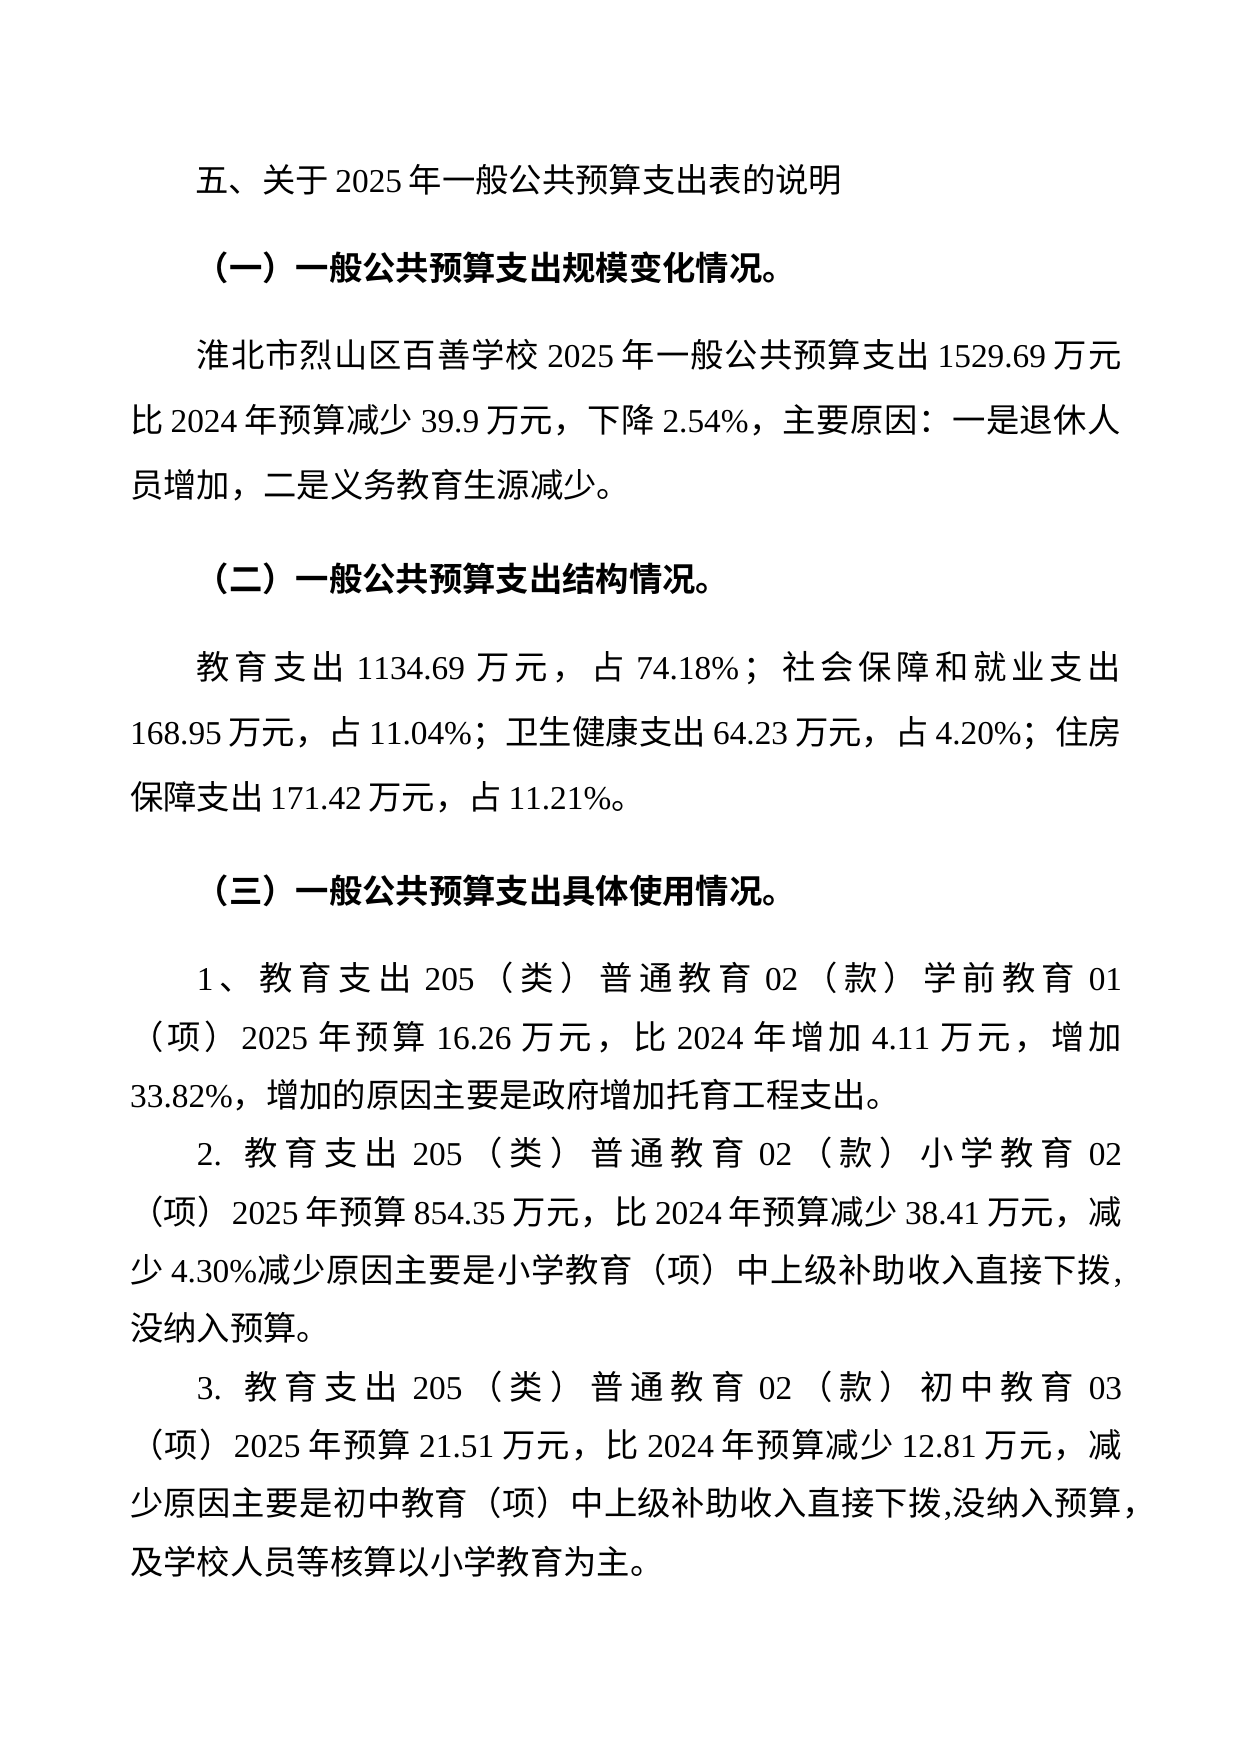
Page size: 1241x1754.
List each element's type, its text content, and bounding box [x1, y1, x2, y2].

text （二）一般公共预算支出结构情况。 [130, 545, 1122, 603]
text 3. 教育支出205（类）普通教育02（款）初中教育03（项）2025年预算21.51万元，比2024年预算减少12.81万元，减少原因主要是初中教育（项）中上级补助收入直接下拨,没纳入预算，及学校人员等核算以小学教育为主。 [130, 1352, 1122, 1586]
text 五、关于2025年一般公共预算支出表的说明 [130, 146, 1122, 204]
text 淮北市烈山区百善学校2025年一般公共预算支出1529.69万元，比2024年预算减少39.9万元，下降2.54%，主要原因：一是退休人员增加，二是义务教育生源减少。 [130, 321, 1122, 516]
text 1、教育支出205（类）普通教育02（款）学前教育01（项）2025年预算16.26万元，比2024年增加4.11万元，增加33.82%，增加的原因主要是政府增加托育工程支出。 [130, 944, 1122, 1119]
text 2. 教育支出205（类）普通教育02（款）小学教育02（项）2025年预算854.35万元，比2024年预算减少38.41万元，减少4.30%减少原因主要是小学教育（项）中上级补助收入直接下拨,没纳入预算。 [130, 1119, 1122, 1352]
text （一）一般公共预算支出规模变化情况。 [130, 233, 1122, 292]
text 教育支出1134.69万元，占74.18%；社会保障和就业支出168.95万元，占11.04%；卫生健康支出64.23万元，占4.20%；住房保障支出171.42万元，占11.21%。 [130, 632, 1122, 827]
text （三）一般公共预算支出具体使用情况。 [130, 857, 1122, 915]
